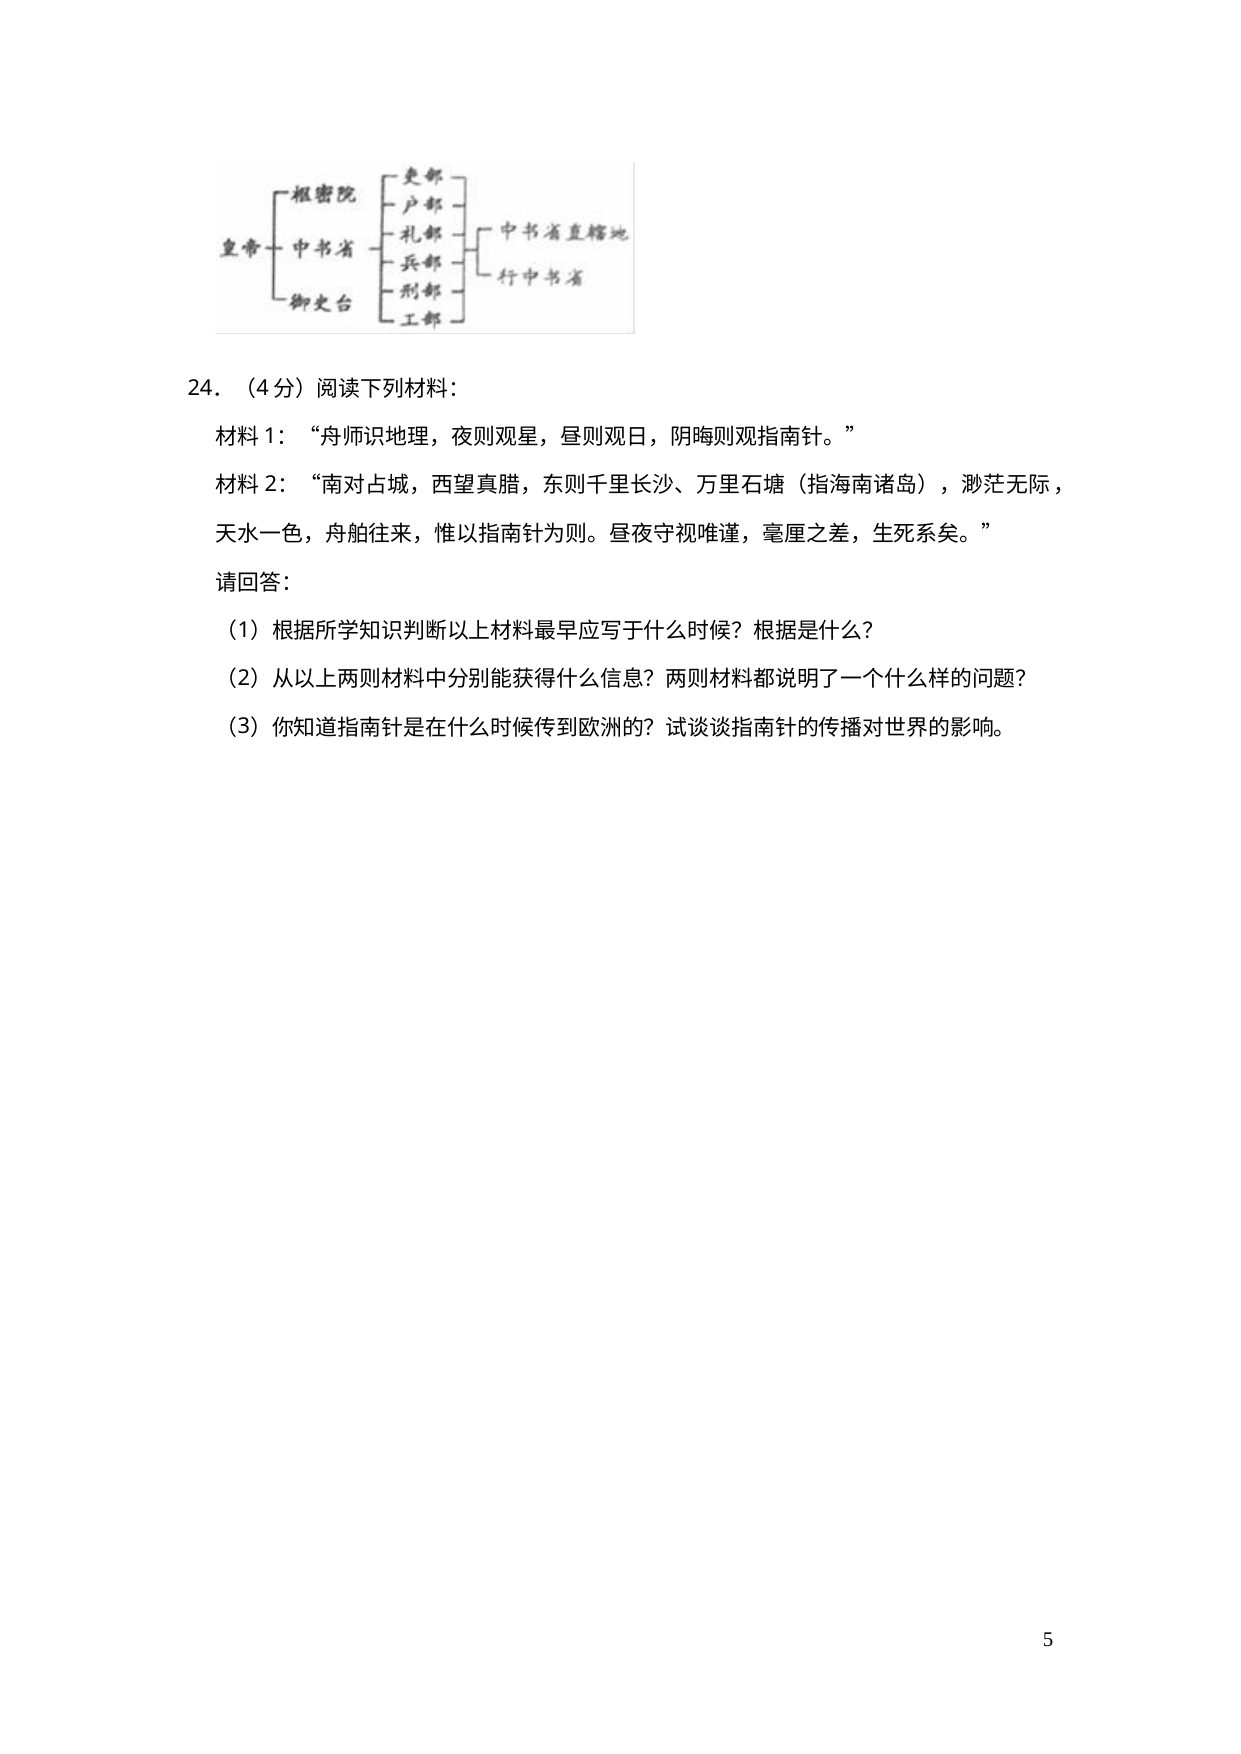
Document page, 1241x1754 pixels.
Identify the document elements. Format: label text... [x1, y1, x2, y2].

text （3）你知道指南针是在什么时候传到欧洲的？试谈谈指南针的传播对世界的影响。 [216, 709, 1053, 742]
text 24．（4分）阅读下列材料： [187, 370, 1053, 403]
picture [215, 162, 635, 334]
text （1）根据所学知识判断以上材料最早应写于什么时候？根据是什么？ [216, 612, 1053, 645]
text （2）从以上两则材料中分别能获得什么信息？两则材料都说明了一个什么样的问题？ [216, 661, 1053, 693]
text 材料1：“舟师识地理，夜则观星，昼则观日，阴晦则观指南针。” [216, 419, 1053, 451]
text 请回答： [216, 564, 1053, 597]
text 材料2：“南对占城，西望真腊，东则千里长沙、万里石塘（指海南诸岛），渺茫无际，天水一色，舟舶往来，惟以指南针为则。昼夜守视唯谨，毫厘之差，生死系矣。” [216, 467, 1053, 548]
